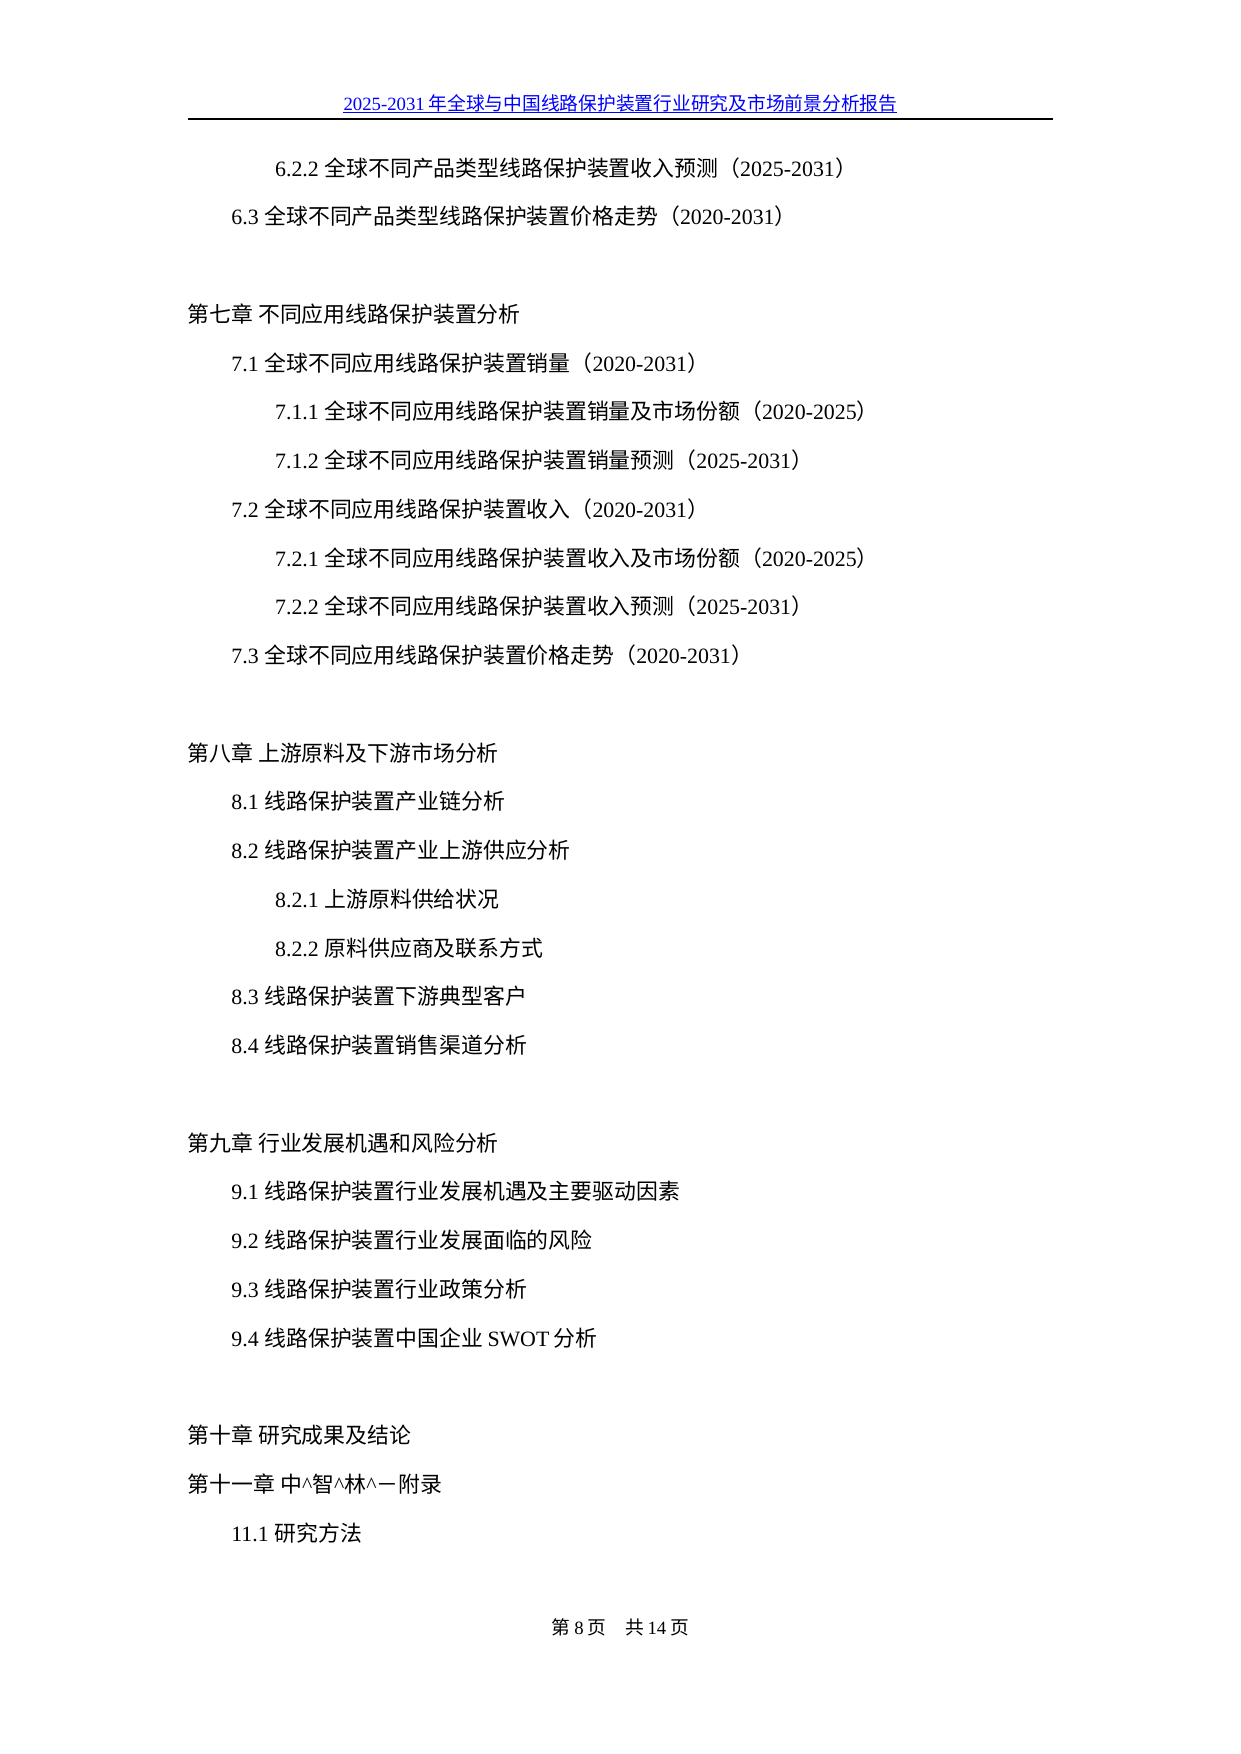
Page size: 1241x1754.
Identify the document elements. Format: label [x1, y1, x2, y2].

text [187, 150, 1053, 1548]
